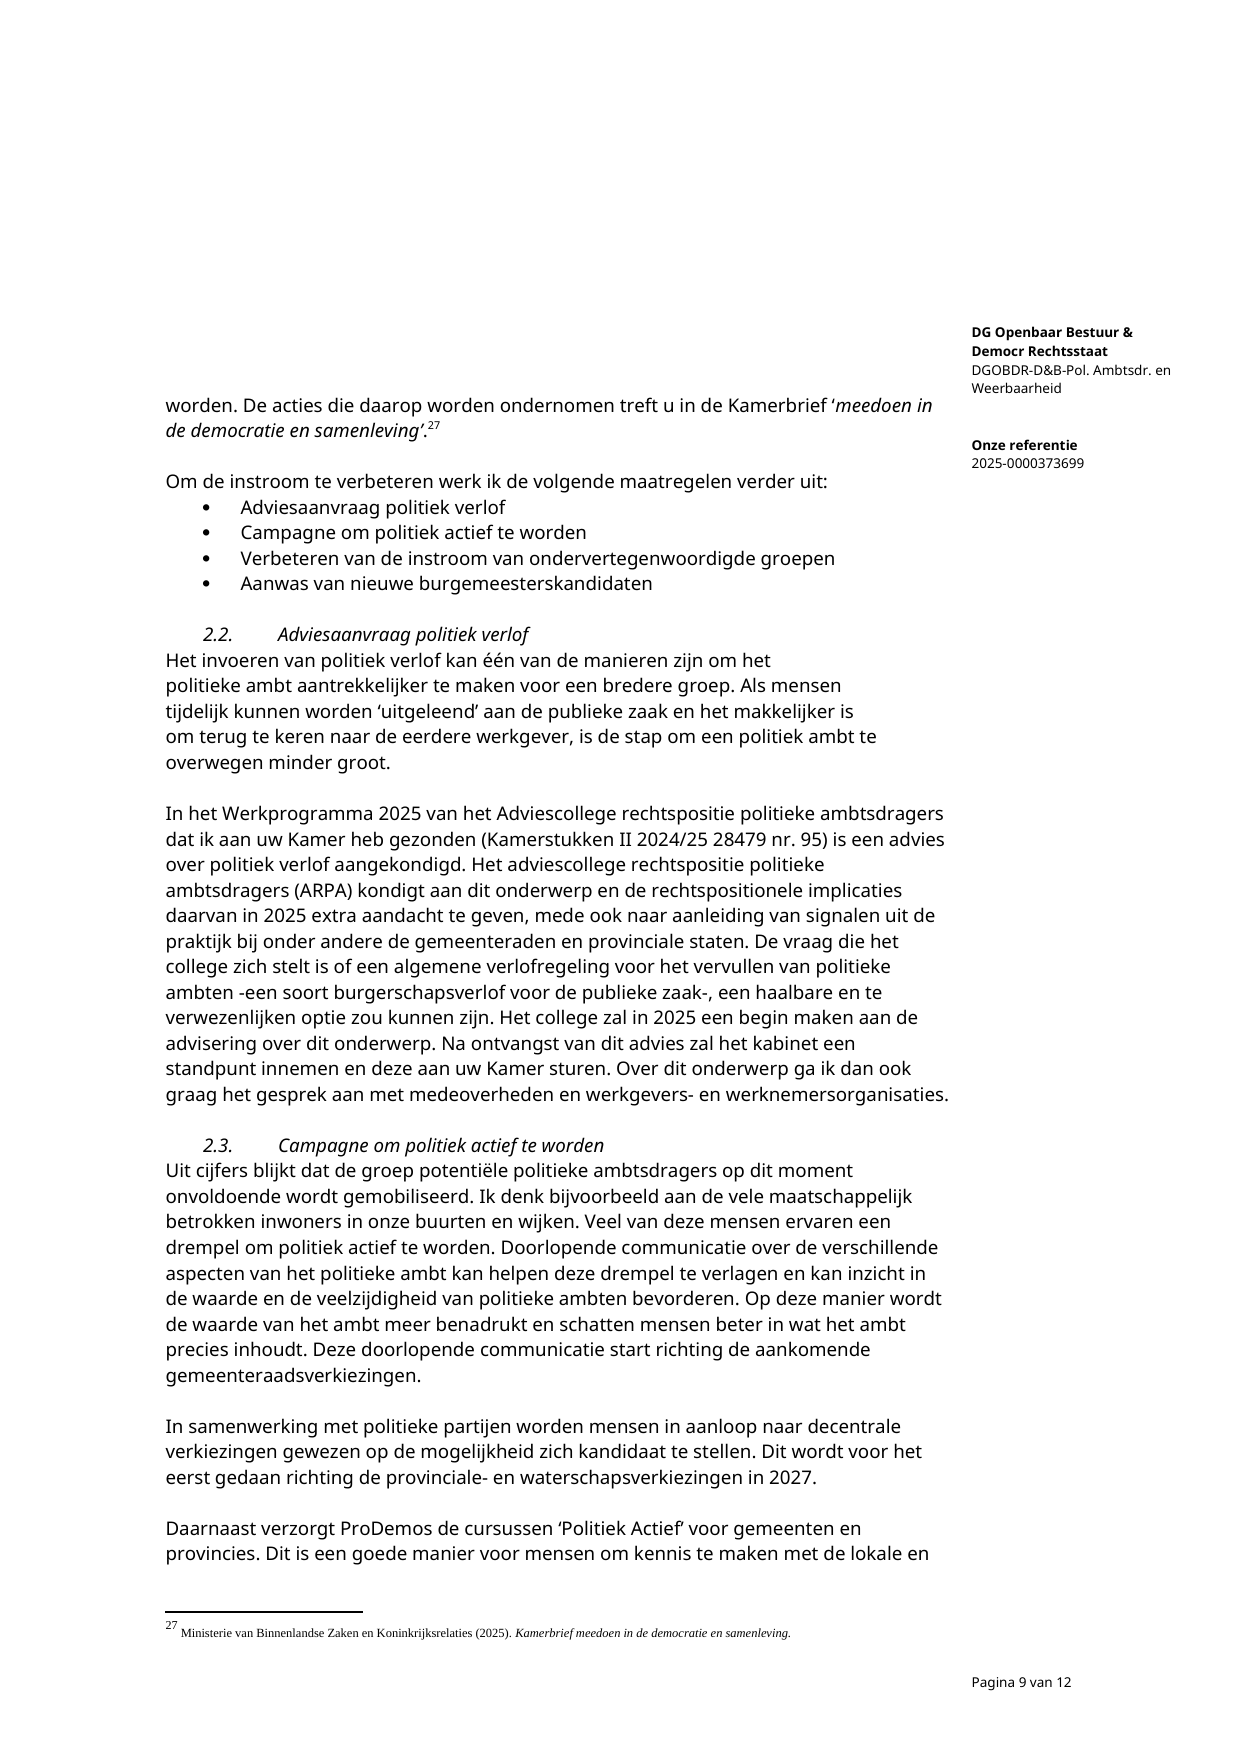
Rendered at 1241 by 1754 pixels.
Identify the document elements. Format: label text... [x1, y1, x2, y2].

list Campagne om politiek actief te worden [203, 1132, 951, 1158]
list Aanwas van nieuwe burgemeesterskandidaten [203, 571, 951, 596]
list Verbeteren van de instroom van ondervertegenwoordigde groepen [203, 545, 951, 571]
text Uit cijfers blijkt dat de groep potentiële politieke ambtsdragers op dit moment onvoldoende wordt gemobiliseerd. Ik denk bijvoorbeeld aan de vele maatschappelijk betrokken inwoners in onze buurten en wijken. Veel van deze mensen ervaren een drempel om politiek actief te worden. Doorlopende communicatie over de verschillende aspecten van het politieke ambt kan helpen deze drempel te verlagen en kan inzicht in de waarde en de veelzijdigheid van politieke ambten bevorderen. Op deze manier wordt de waarde van het ambt meer benadrukt en schatten mensen beter in wat het ambt precies inhoudt. Deze doorlopende communicatie start richting de aankomende gemeenteraadsverkiezingen. [165, 1158, 951, 1387]
text tijdelijk kunnen worden ‘uitgeleend’ aan de publieke zaak en het makkelijker is [165, 698, 951, 724]
text overwegen minder groot. [165, 749, 951, 775]
text Om de instroom te verbeteren werk ik de volgende maatregelen verder uit: [165, 469, 951, 494]
text politieke ambt aantrekkelijker te maken voor een bredere groep. Als mensen [165, 673, 951, 698]
list Adviesaanvraag politiek verlof [203, 622, 951, 647]
text om terug te keren naar de eerdere werkgever, is de stap om een politiek ambt te [165, 724, 951, 749]
text In het Werkprogramma 2025 van het Adviescollege rechtspositie politieke ambtsdragers dat ik aan uw Kamer heb gezonden (Kamerstukken II 2024/25 28479 nr. 95) is een advies over politiek verlof aangekondigd. Het adviescollege rechtspositie politieke ambtsdragers (ARPA) kondigt aan dit onderwerp en de rechtspositionele implicaties daarvan in 2025 extra aandacht te geven, mede ook naar aanleiding van signalen uit de praktijk bij onder andere de gemeenteraden en provinciale staten. De vraag die het college zich stelt is of een algemene verlofregeling voor het vervullen van politieke ambten -een soort burgerschapsverlof voor de publieke zaak-, een haalbare en te verwezenlijken optie zou kunnen zijn. Het college zal in 2025 een begin maken aan de advisering over dit onderwerp. Na ontvangst van dit advies zal het kabinet een standpunt innemen en deze aan uw Kamer sturen. Over dit onderwerp ga ik dan ook graag het gesprek aan met medeoverheden en werkgevers- en werknemersorganisaties. [165, 800, 951, 1107]
text In samenwerking met politieke partijen worden mensen in aanloop naar decentrale verkiezingen gewezen op de mogelijkheid zich kandidaat te stellen. Dit wordt voor het eerst gedaan richting de provinciale- en waterschapsverkiezingen in 2027. [165, 1413, 951, 1489]
text Het invoeren van politiek verlof kan één van de manieren zijn om het [165, 647, 951, 673]
list Campagne om politiek actief te worden [203, 520, 951, 545]
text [165, 1515, 951, 1566]
list Adviesaanvraag politiek verlof [203, 494, 951, 520]
